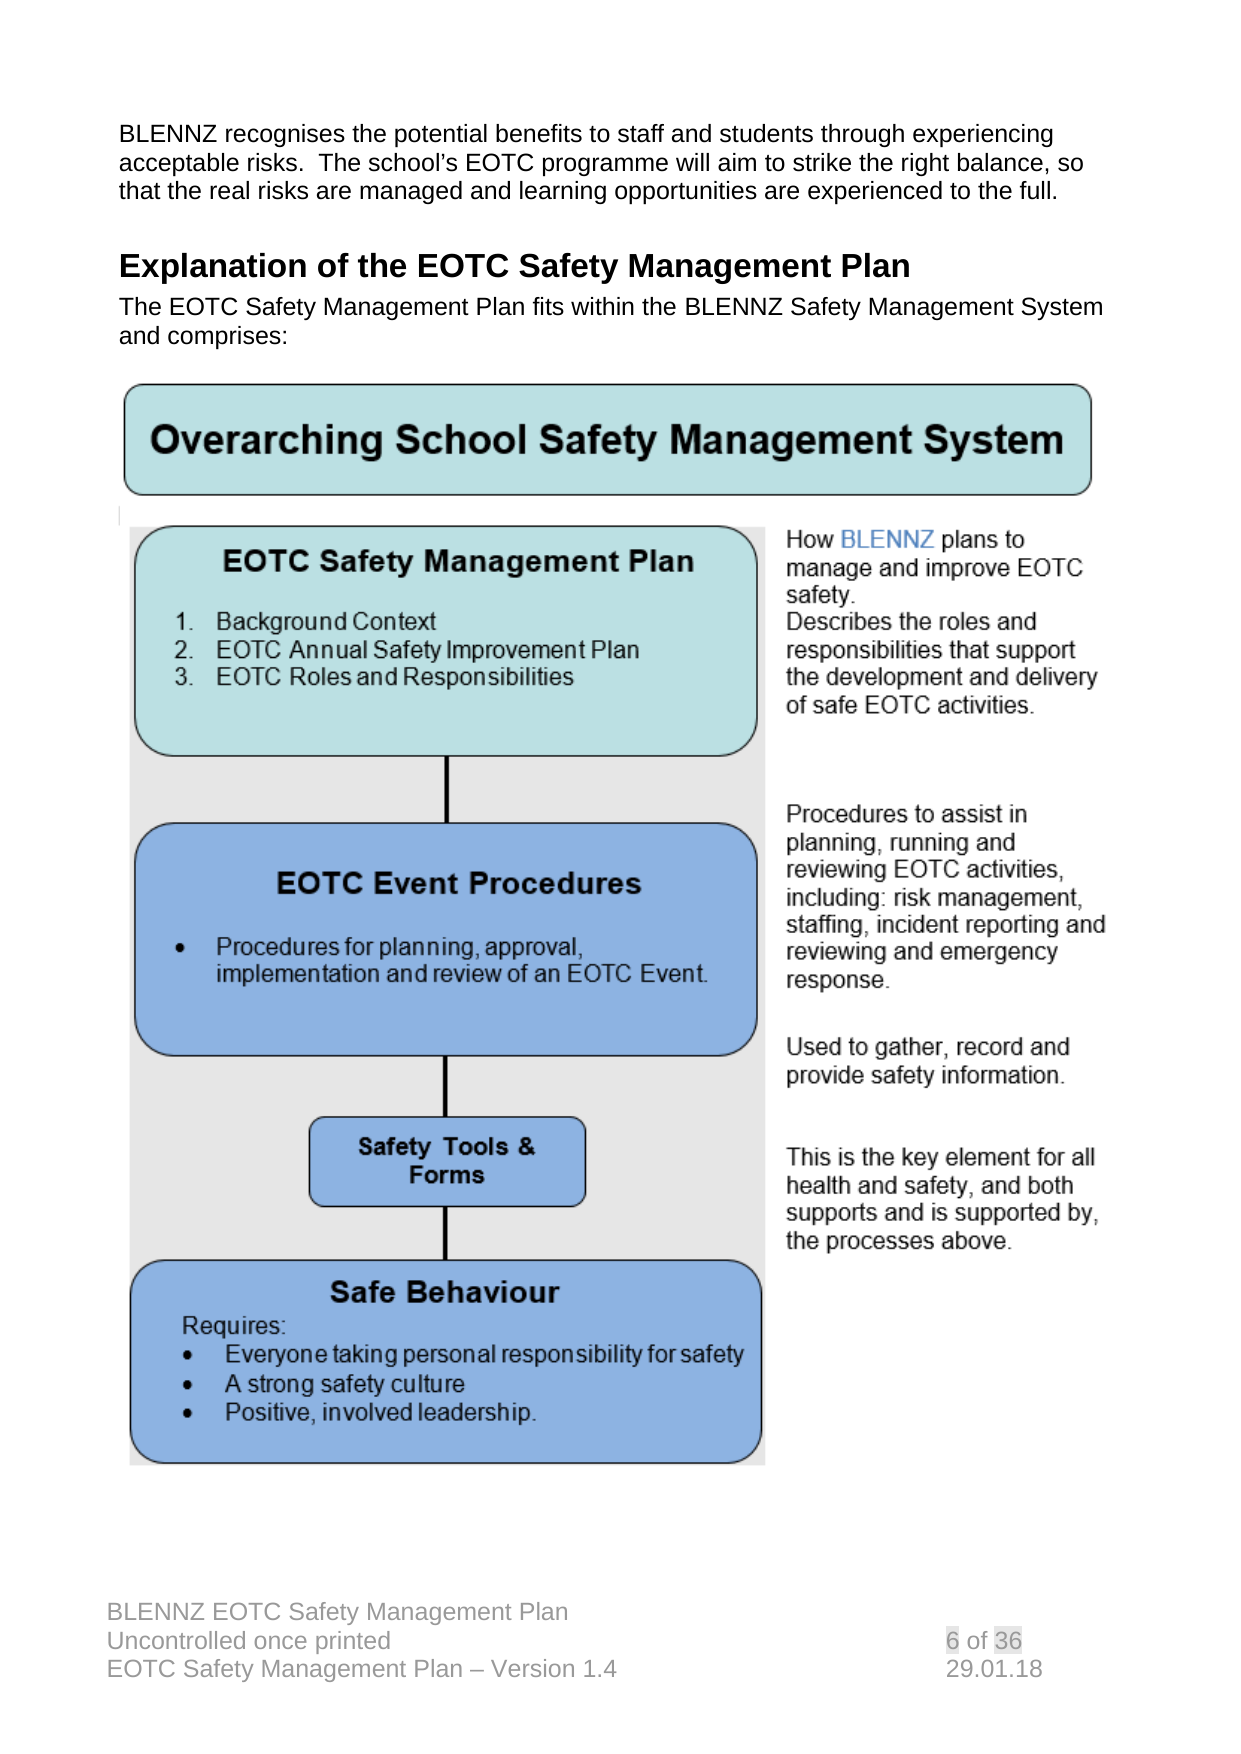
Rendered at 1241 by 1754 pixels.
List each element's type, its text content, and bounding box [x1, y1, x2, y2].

text The EOTC Safety Management Plan fits within the BLENNZ Safety Management System and comprises: [119, 292, 1121, 350]
text BLENNZ recognises the potential benefits to staff and students through experiencing acceptable risks. The school’s EOTC programme will aim to strike the right balance, so that the real risks are managed and learning opportunities are experienced to the full. [119, 119, 1121, 205]
picture [118, 378, 1122, 1476]
subtitle Explanation of the EOTC Safety Management Plan [119, 246, 1121, 285]
